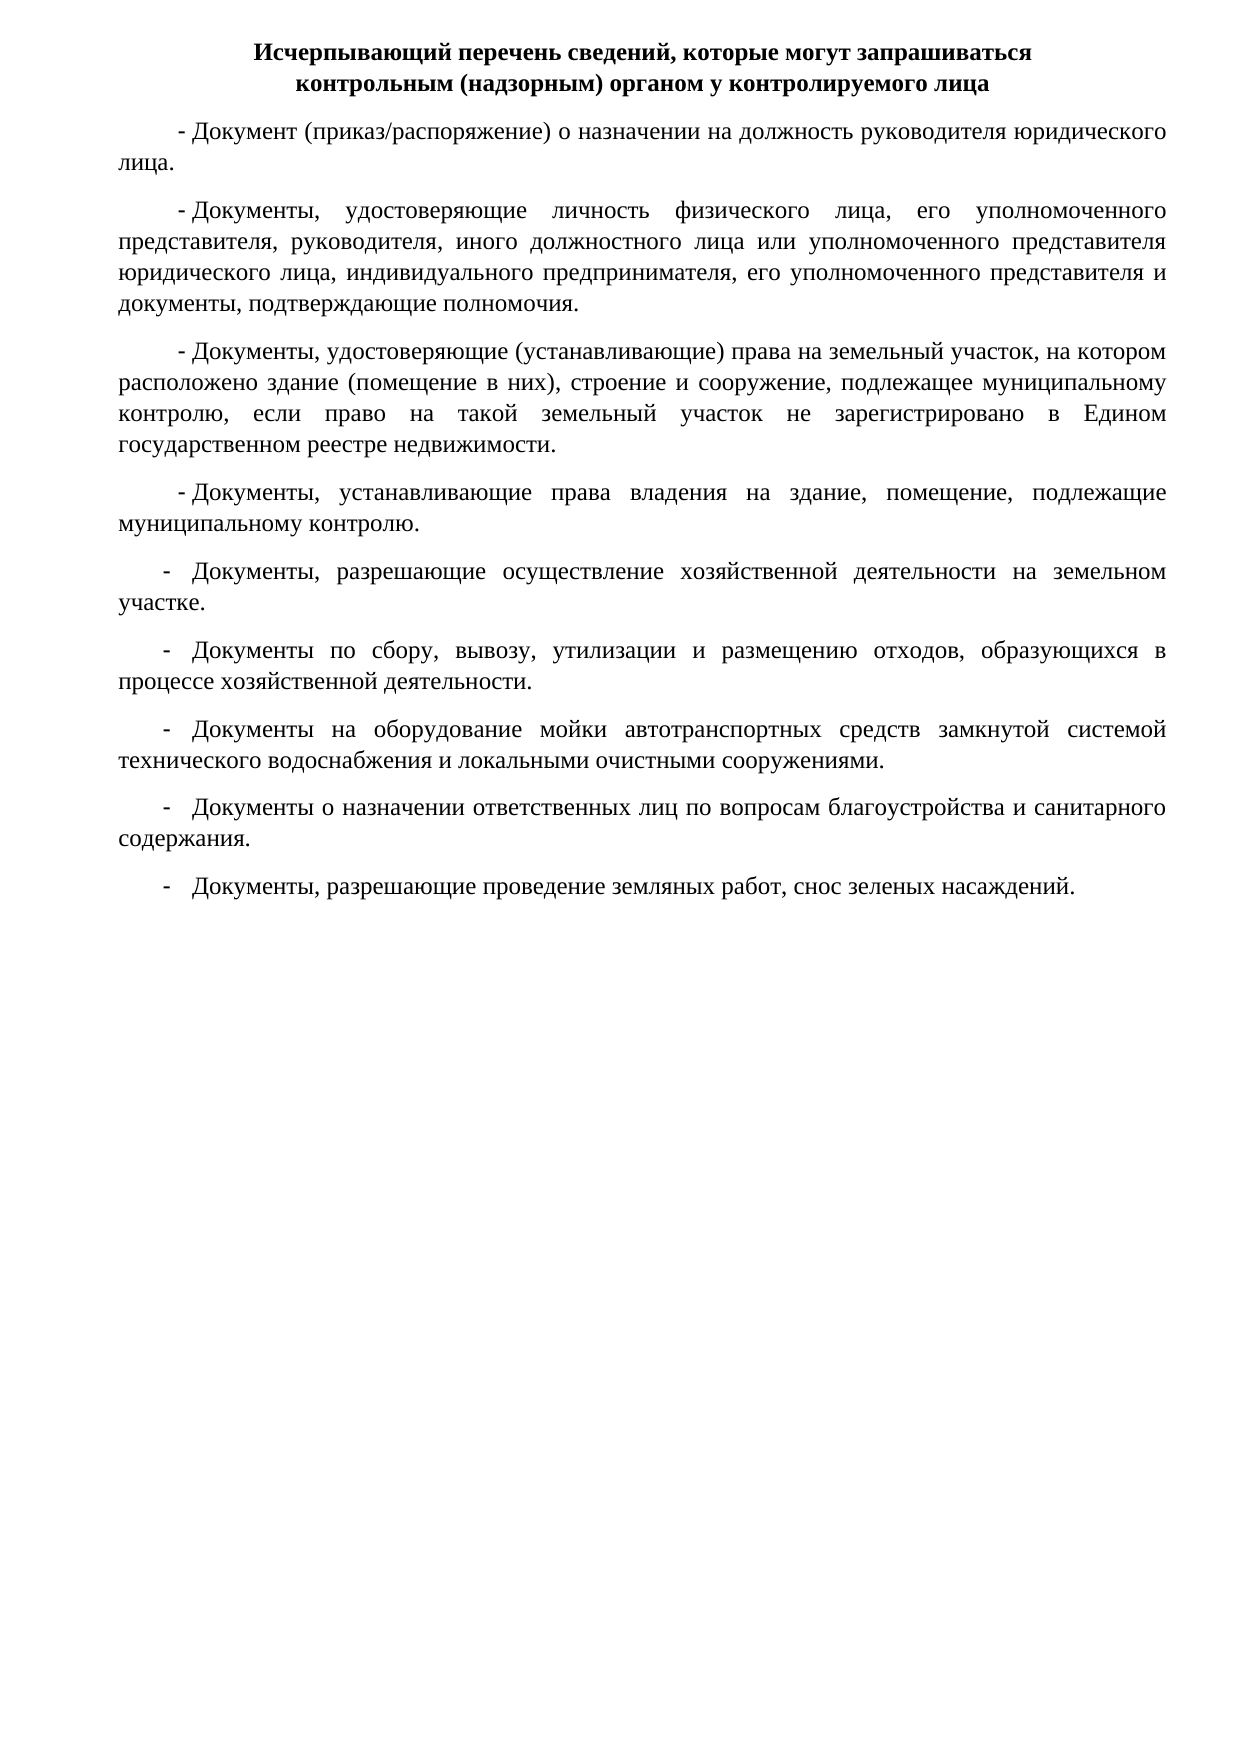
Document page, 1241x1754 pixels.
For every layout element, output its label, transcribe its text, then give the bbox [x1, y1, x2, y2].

list Документы, удостоверяющие личность физического лица, его уполномоченного представителя, руководителя, иного должностного лица или уполномоченного представителя юридического лица, индивидуального предпринимателя, его уполномоченного представителя и документы, подтверждающие полномочия. [118, 195, 1167, 317]
list Документы о назначении ответственных лиц по вопросам благоустройства и санитарного содержания. [118, 792, 1167, 852]
list Документы, удостоверяющие (устанавливающие) права на земельный участок, на котором расположено здание (помещение в них), строение и сооружение, подлежащее муниципальному контролю, если право на такой земельный участок не зарегистрировано в Едином государственном реестре недвижимости. [118, 336, 1167, 458]
list Документы, разрешающие проведение земляных работ, снос зеленых насаждений. [118, 871, 1167, 900]
list Документы, разрешающие осуществление хозяйственной деятельности на земельном участке. [118, 556, 1167, 616]
list Документы на оборудование мойки автотранспортных средств замкнутой системой технического водоснабжения и локальными очистными сооружениями. [118, 713, 1167, 773]
list Документы по сбору, вывозу, утилизации и размещению отходов, образующихся в процессе хозяйственной деятельности. [118, 635, 1167, 694]
list Документы, устанавливающие права владения на здание, помещение, подлежащие муниципальному контролю. [118, 477, 1167, 537]
text Исчерпывающий перечень сведений, которые могут запрашиваться контрольным (надзорным) органом у контролируемого лица [118, 37, 1167, 97]
list Документ (приказ/распоряжение) о назначении на должность руководителя юридического лица. [118, 116, 1167, 176]
